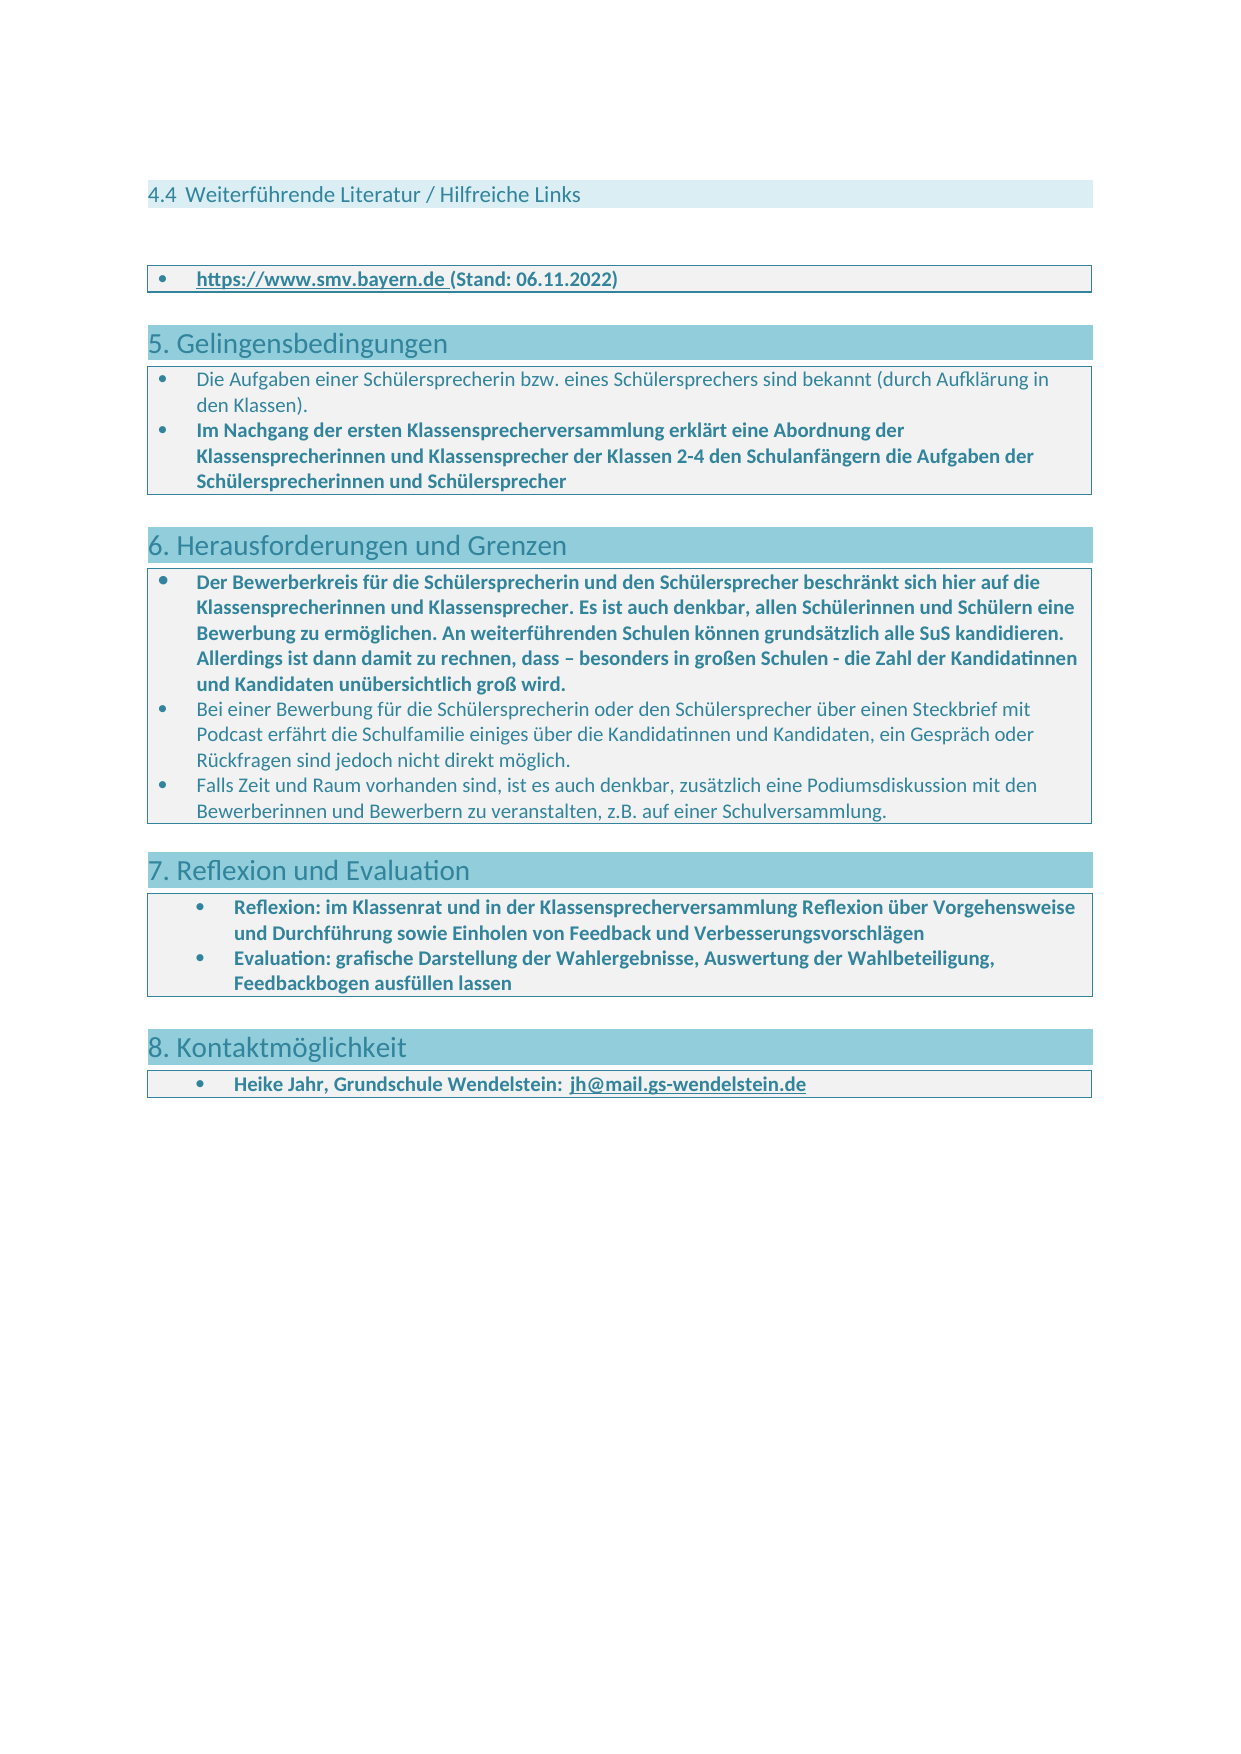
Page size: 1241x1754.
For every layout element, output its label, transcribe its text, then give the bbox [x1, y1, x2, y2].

table_header Reflexion: im Klassenrat und in der Klassensprecherversammlung Reflexion über Vorgehensweise und Durchführung sowie Einholen von Feedback und Verbesserungsvorschlägen Evaluation: grafische Darstellung der Wahlergebnisse, Auswertung der Wahlbeteiligung, Feedbackbogen ausfüllen lassen [148, 894, 1092, 996]
text 7. Reflexion und Evaluation [148, 852, 1093, 888]
list Weiterführende Literatur / Hilfreiche Links [148, 180, 1093, 208]
table_header https://www.smv.bayern.de (Stand: 06.11.2022) [148, 266, 1091, 291]
text 6. Herausforderungen und Grenzen [148, 527, 1093, 563]
text 8. Kontaktmöglichkeit [148, 1029, 1093, 1065]
table_header Heike Jahr, Grundschule Wendelstein: jh@mail.gs-wendelstein.de [148, 1071, 1091, 1097]
table_header Der Bewerberkreis für die Schülersprecherin und den Schülersprecher beschränkt sich hier auf die Klassensprecherinnen und Klassensprecher. Es ist auch denkbar, allen Schülerinnen und Schülern eine Bewerbung zu ermöglichen. An weiterführenden Schulen können grundsätzlich alle SuS kandidieren. Allerdings ist dann damit zu rechnen, dass – besonders in großen Schulen - die Zahl der Kandidatinnen und Kandidaten unübersichtlich groß wird. Bei einer Bewerbung für die Schülersprecherin oder den Schülersprecher über einen Steckbrief mit Podcast erfährt die Schulfamilie einiges über die Kandidatinnen und Kandidaten, ein Gespräch oder Rückfragen sind jedoch nicht direkt möglich. Falls Zeit und Raum vorhanden sind, ist es auch denkbar, zusätzlich eine Podiumsdiskussion mit den Bewerberinnen und Bewerbern zu veranstalten, z.B. auf einer Schulversammlung. [148, 569, 1091, 823]
text 5. Gelingensbedingungen [148, 325, 1093, 360]
table_header Die Aufgaben einer Schülersprecherin bzw. eines Schülersprechers sind bekannt (durch Aufklärung in den Klassen). Im Nachgang der ersten Klassensprecherversammlung erklärt eine Abordnung der Klassensprecherinnen und Klassensprecher der Klassen 2-4 den Schulanfängern die Aufgaben der Schülersprecherinnen und Schülersprecher [148, 367, 1091, 494]
